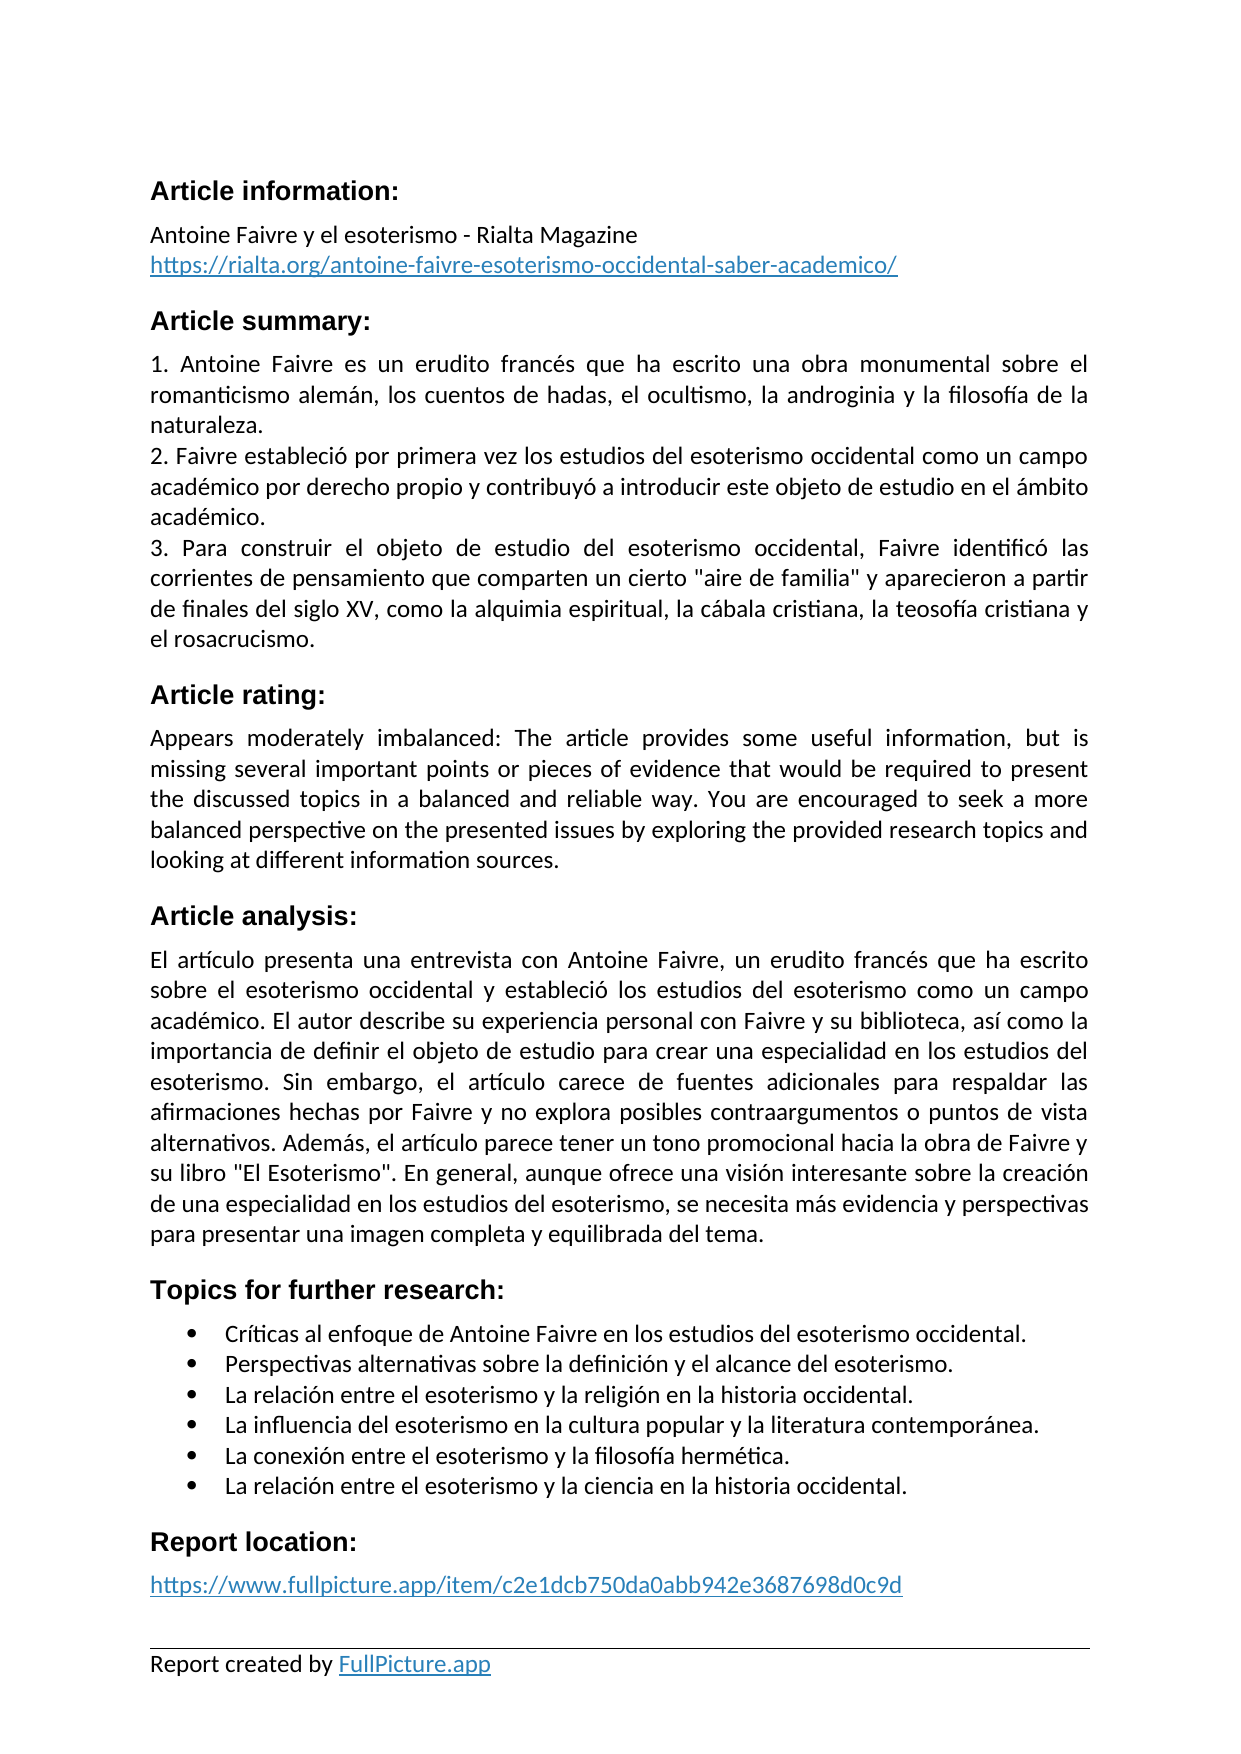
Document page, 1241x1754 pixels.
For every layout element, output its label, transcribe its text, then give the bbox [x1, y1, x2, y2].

subtitle Topics for further research: [150, 1274, 1090, 1305]
list Críticas al enfoque de Antoine Faivre en los estudios del esoterismo occidental. [187, 1318, 1090, 1348]
text Appears moderately imbalanced: The article provides some useful information, but is missing several important points or pieces of evidence that would be required to present the discussed topics in a balanced and reliable way. You are encouraged to seek a more balanced perspective on the presented issues by exploring the provided research topics and looking at different information sources. [150, 722, 1090, 875]
subtitle Report location: [150, 1526, 1090, 1557]
text El artículo presenta una entrevista con Antoine Faivre, un erudito francés que ha escrito sobre el esoterismo occidental y estableció los estudios del esoterismo como un campo académico. El autor describe su experiencia personal con Faivre y su biblioteca, así como la importancia de definir el objeto de estudio para crear una especialidad en los estudios del esoterismo. Sin embargo, el artículo carece de fuentes adicionales para respaldar las afirmaciones hechas por Faivre y no explora posibles contraargumentos o puntos de vista alternativos. Además, el artículo parece tener un tono promocional hacia la obra de Faivre y su libro "El Esoterismo". En general, aunque ofrece una visión interesante sobre la creación de una especialidad en los estudios del esoterismo, se necesita más evidencia y perspectivas para presentar una imagen completa y equilibrada del tema. [150, 944, 1090, 1249]
list La influencia del esoterismo en la cultura popular y la literatura contemporánea. [187, 1409, 1090, 1440]
text 2. Faivre estableció por primera vez los estudios del esoterismo occidental como un campo académico por derecho propio y contribuyó a introducir este objeto de estudio en el ámbito académico. [150, 440, 1090, 532]
subtitle Article summary: [150, 305, 1090, 336]
list Perspectivas alternativas sobre la definición y el alcance del esoterismo. [187, 1348, 1090, 1379]
subtitle Article rating: [150, 679, 1090, 710]
subtitle Article information: [150, 175, 1090, 206]
list La relación entre el esoterismo y la ciencia en la historia occidental. [187, 1470, 1090, 1501]
text https://www.fullpicture.app/item/c2e1dcb750da0abb942e3687698d0c9d [150, 1570, 1090, 1600]
list La conexión entre el esoterismo y la filosofía hermética. [187, 1440, 1090, 1470]
text Antoine Faivre y el esoterismo - Rialta Magazinehttps://rialta.org/antoine-faivre-esoterismo-occidental-saber-academico/ [150, 219, 1090, 280]
subtitle Article analysis: [150, 900, 1090, 931]
text 3. Para construir el objeto de estudio del esoterismo occidental, Faivre identificó las corrientes de pensamiento que comparten un cierto "aire de familia" y aparecieron a partir de finales del siglo XV, como la alquimia espiritual, la cábala cristiana, la teosofía cristiana y el rosacrucismo. [150, 532, 1090, 654]
list La relación entre el esoterismo y la religión en la historia occidental. [187, 1379, 1090, 1409]
text 1. Antoine Faivre es un erudito francés que ha escrito una obra monumental sobre el romanticismo alemán, los cuentos de hadas, el ocultismo, la androginia y la filosofía de la naturaleza. [150, 348, 1090, 440]
